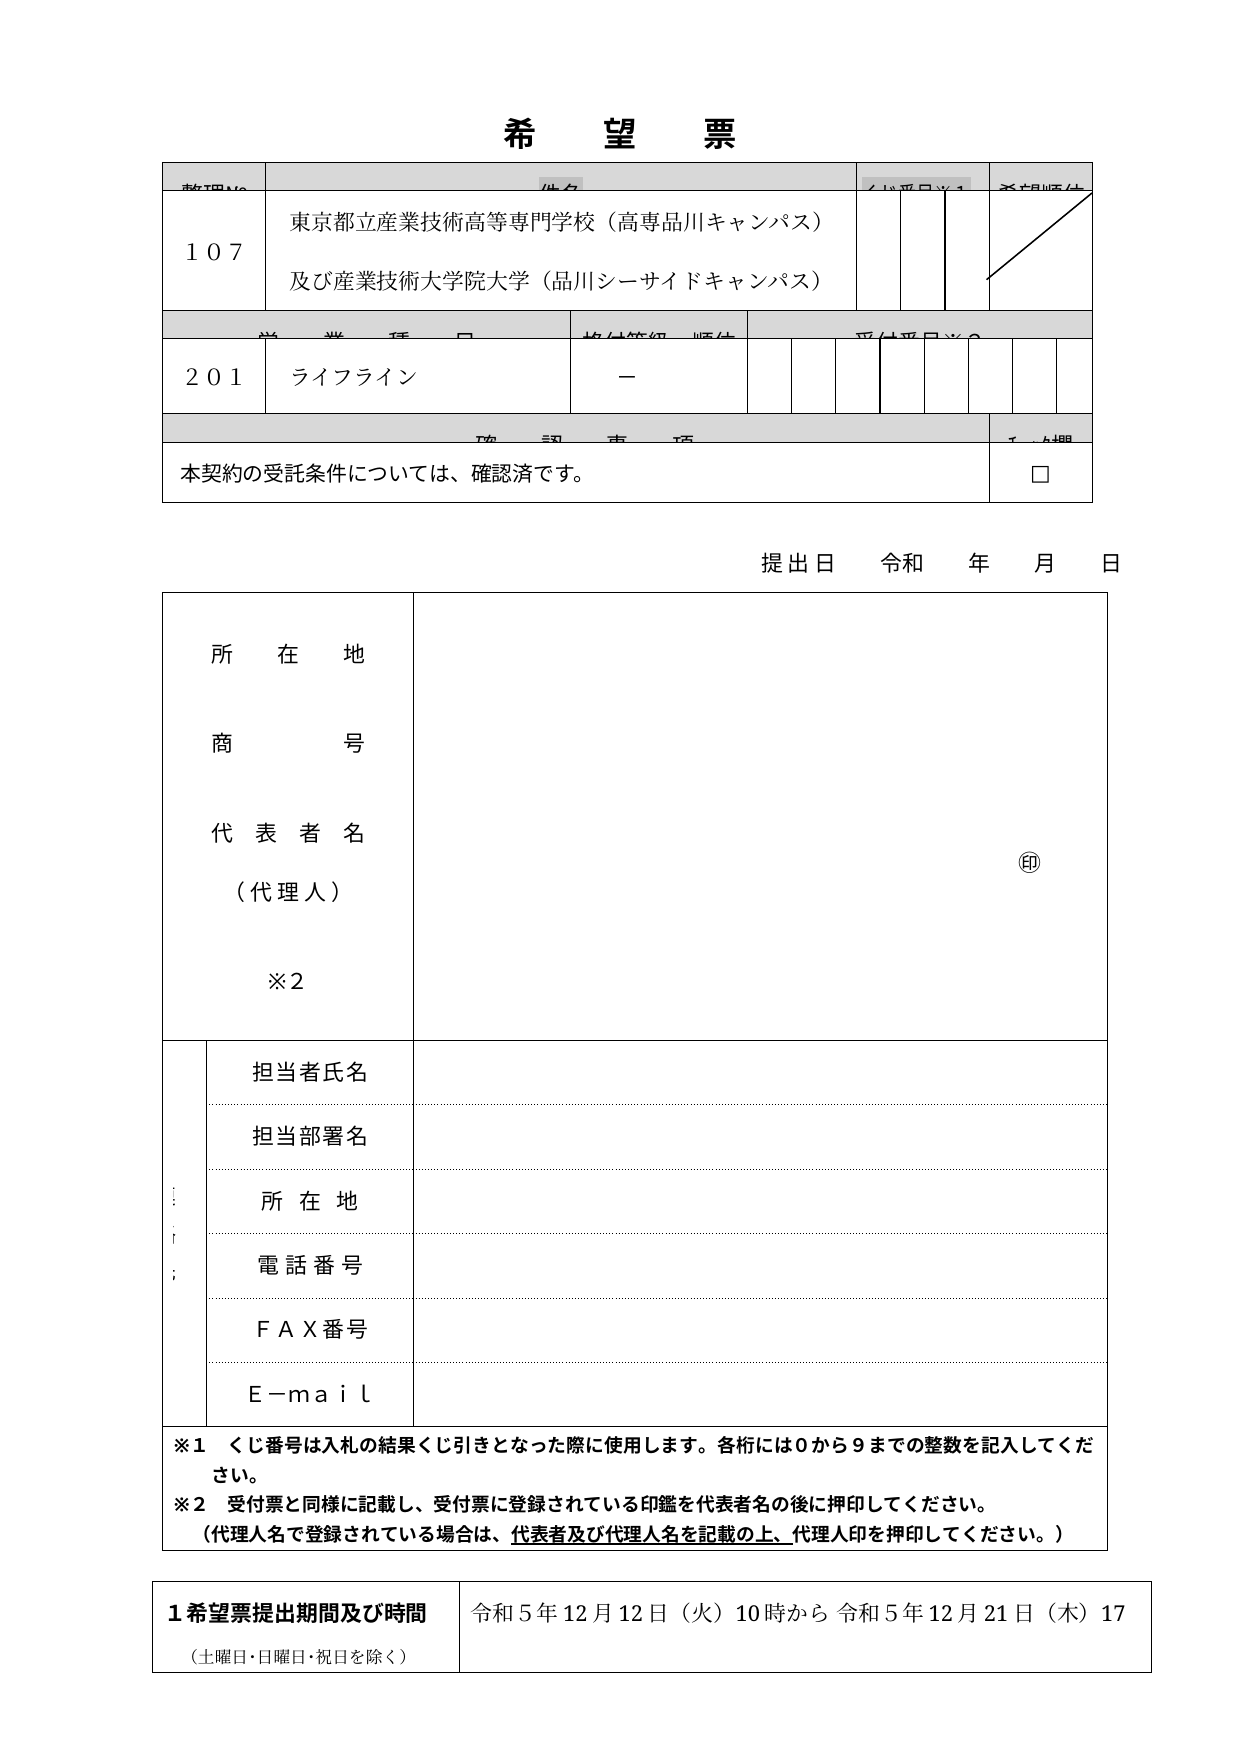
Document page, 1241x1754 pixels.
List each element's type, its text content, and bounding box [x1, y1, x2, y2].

table_cell ﾁｪｯｸ欄 [990, 414, 1092, 442]
table_cell 電話番号 [207, 1233, 413, 1297]
table_cell [792, 339, 835, 413]
table_cell [857, 191, 900, 310]
table_cell 担当者氏名 [207, 1041, 413, 1104]
table_header 整理№ [163, 163, 265, 190]
table_cell ２０１ [163, 339, 265, 413]
table_cell ライフライン [266, 339, 570, 413]
table_cell １０７ [163, 191, 265, 310]
table_cell [414, 1362, 1107, 1426]
table_cell [881, 339, 924, 413]
table_cell [414, 1041, 1107, 1104]
table_cell Ｅ－ｍａｉｌ [207, 1362, 413, 1426]
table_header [153, 1582, 459, 1672]
table_cell 確 認 事 項 [163, 414, 989, 442]
table_cell [1013, 339, 1056, 413]
table_cell [414, 1169, 1107, 1233]
table_cell [969, 339, 1012, 413]
table_cell [1057, 339, 1092, 413]
table_cell [990, 191, 1092, 275]
table_cell － [571, 339, 747, 413]
text 希 望 票 [118, 102, 1122, 162]
table_cell [414, 1104, 1107, 1169]
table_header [460, 1582, 1151, 1672]
text 提 出 日 令和 年 月 日 [118, 532, 1122, 592]
table_cell 格付等級・順位 [571, 311, 747, 338]
table_header くじ番号※１ [857, 163, 989, 190]
table_header 希望順位 [990, 163, 1092, 190]
table_cell 連絡先 [163, 1041, 206, 1426]
table_cell 担当部署名 [207, 1104, 413, 1169]
table_cell 受付番号※２ [748, 311, 1092, 338]
table_cell [925, 339, 968, 413]
table_cell □ [990, 443, 1092, 502]
table_cell [946, 191, 989, 310]
table_cell 東京都立産業技術高等専門学校（高専品川キャンパス）及び産業技術大学院大学（品川シーサイドキャンパス）で使用する電気の需給（単価契約）（長期継続契約） [266, 191, 856, 310]
table_header 所 在 地 商 号 代 表 者 名 （ 代 理 人 ） ※２ [163, 593, 413, 1040]
table_cell ＦＡＸ番号 [207, 1298, 413, 1362]
table_cell 所在地 [207, 1169, 413, 1233]
table_cell ※１ くじ番号は入札の結果くじ引きとなった際に使用します。各桁には０から９までの整数を記入してください。 ※２ 受付票と同様に記載し、受付票に登録されている印鑑を代表者名の後に押印してください。 （代理人名で登録されている場合は、代表者及び代理人名を記載の上、代理人印を押印してください。） [163, 1427, 1107, 1550]
table_cell [901, 191, 944, 310]
table_cell [748, 339, 791, 413]
table_cell [836, 339, 879, 413]
table_cell [414, 1298, 1107, 1362]
table_header 件名 [266, 163, 856, 190]
table_cell [990, 195, 1092, 310]
table_cell [414, 1233, 1107, 1297]
table_cell 営 業 種 目 [163, 311, 570, 338]
table_header ㊞ [414, 593, 1107, 1040]
table_cell 本契約の受託条件については、確認済です。 （受託条件のうち、提示が必要な資格等の証明書類については、入札当日に提出します。） [163, 443, 989, 502]
